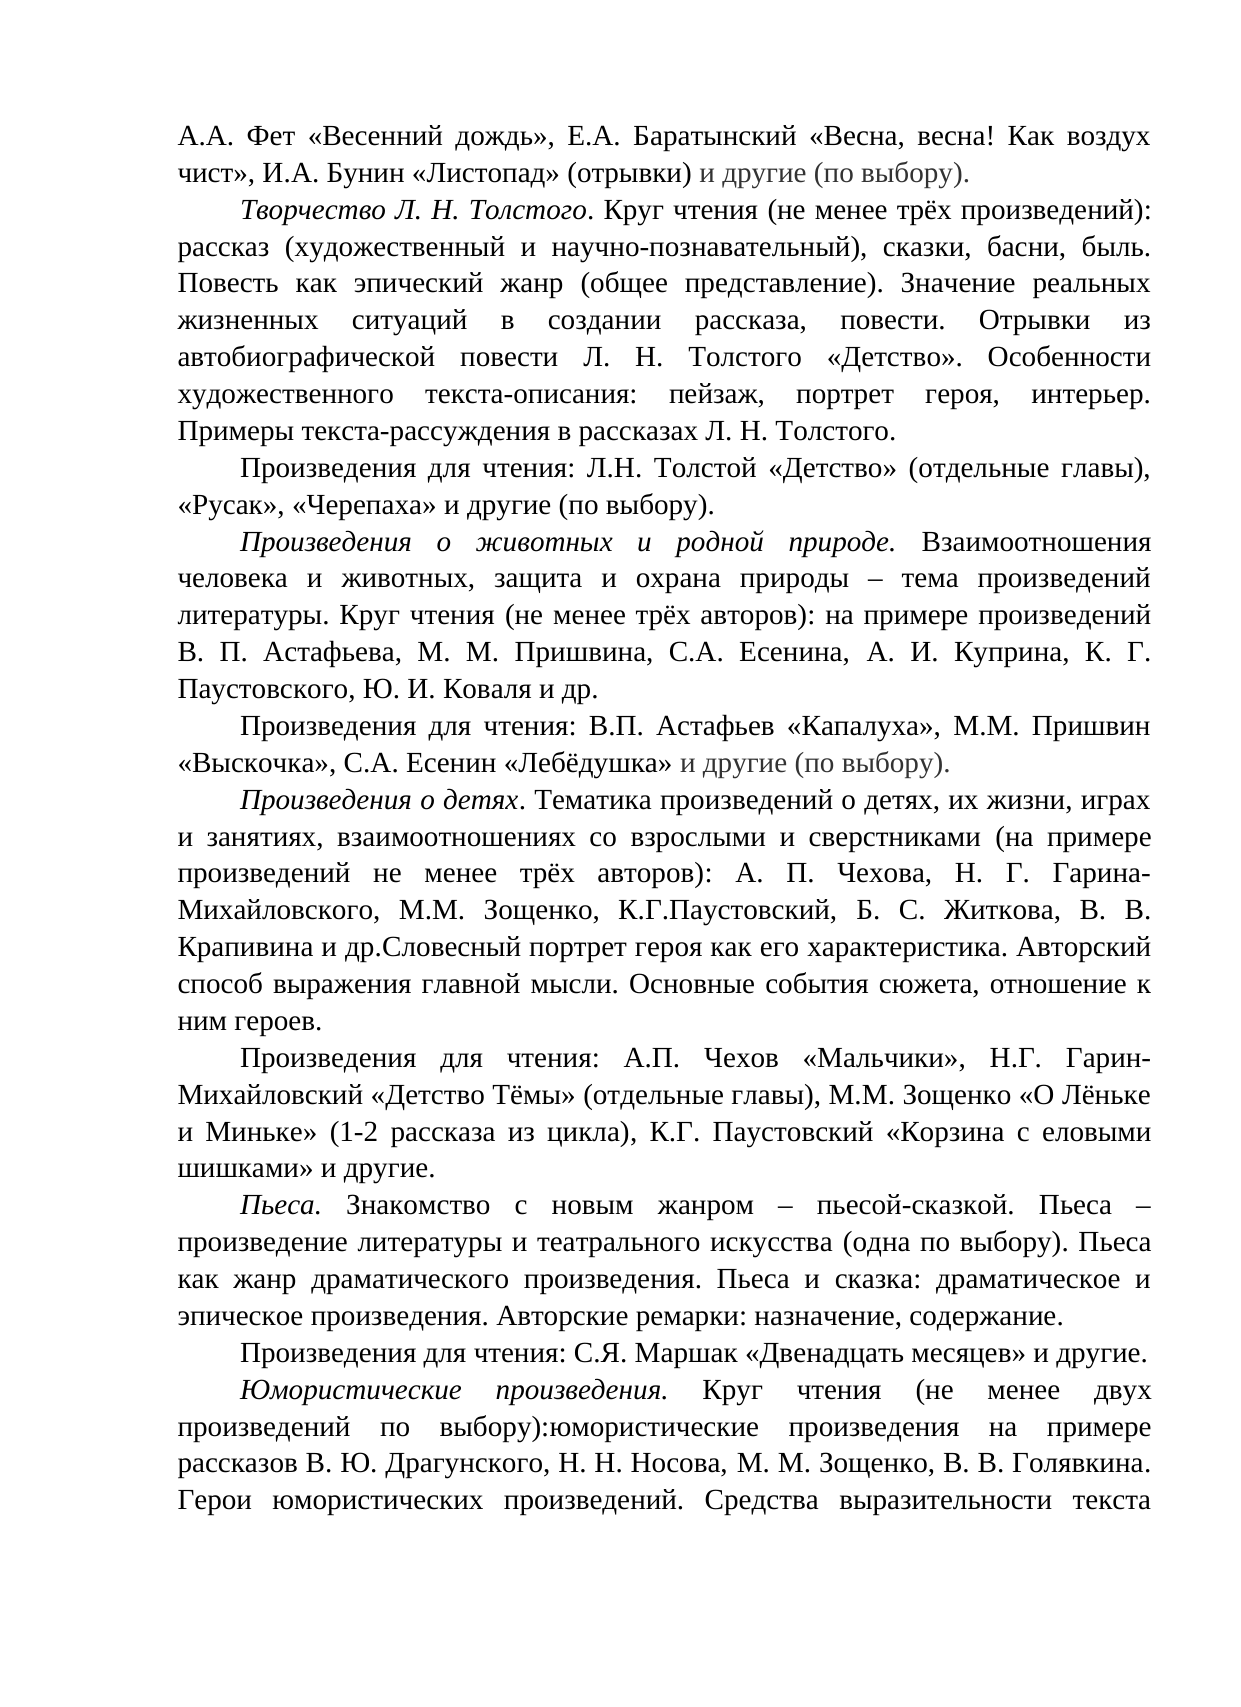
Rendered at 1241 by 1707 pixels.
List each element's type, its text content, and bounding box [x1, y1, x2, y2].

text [177, 1372, 1152, 1516]
text Творчество Л. Н. Толстого. Круг чтения ‌(не менее трёх произведений)‌: рассказ (художественный и научно-познавательный), сказки, басни, быль. Повесть как эпический жанр (общее представление). Значение реальных жизненных ситуаций в создании рассказа, повести. Отрывки из автобиографической повести Л. Н. Толстого «Детство». Особенности художественного текста-описания: пейзаж, портрет героя, интерьер. Примеры текста-рассуждения в рассказах Л. Н. Толстого. [177, 192, 1152, 447]
text Пьеса. Знакомство с новым жанром – пьесой-сказкой. Пьеса – произведение литературы и театрального искусства ‌(одна по выбору)‌. Пьеса как жанр драматического произведения. Пьеса и сказка: драматическое и эпическое произведения. Авторские ремарки: назначение, содержание. [177, 1187, 1152, 1332]
text Произведения о детях. Тематика произведений о детях, их жизни, играх и занятиях, взаимоотношениях со взрослыми и сверстниками ‌(на примере произведений не менее трёх авторов)‌: А. П. Чехова, Н. Г. Гарина-Михайловского, М.М. Зощенко, К.Г.Паустовский, ‌Б. С. Житкова, В. В. Крапивина и др.‌Словесный портрет героя как его характеристика. Авторский способ выражения главной мысли. Основные события сюжета, отношение к ним героев. [177, 782, 1152, 1037]
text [177, 118, 1152, 188]
text Произведения для чтения: Л.Н. Толстой «Детство» (отдельные главы), «Русак», «Черепаха» ‌и другие (по выбору)‌. [177, 450, 1152, 520]
text Произведения о животных и родной природе. Взаимоотношения человека и животных, защита и охрана природы – тема произведений литературы. Круг чтения ‌(не менее трёх авторов)‌: на примере произведений В. П. Астафьева, М. М. Пришвина, С.А. Есенина, ‌А. И. Куприна, К. Г. Паустовского, Ю. И. Коваля и др.‌ [177, 524, 1152, 705]
text Произведения для чтения: В.П. Астафьев «Капалуха», М.М. Пришвин «Выскочка», С.А. Есенин «Лебёдушка» ​‌и другие (по выбору).‌ [177, 708, 1152, 778]
text Произведения для чтения: С.Я. Маршак «Двенадцать месяцев» и другие. [177, 1335, 1152, 1368]
text Произведения для чтения: А.П. Чехов «Мальчики», Н.Г. Гарин-Михайловский «Детство Тёмы» (отдельные главы), М.М. Зощенко «О Лёньке и Миньке» ‌(1-2 рассказа из цикла)‌, К.Г. Паустовский «Корзина с еловыми шишками» и другие. [177, 1040, 1152, 1184]
